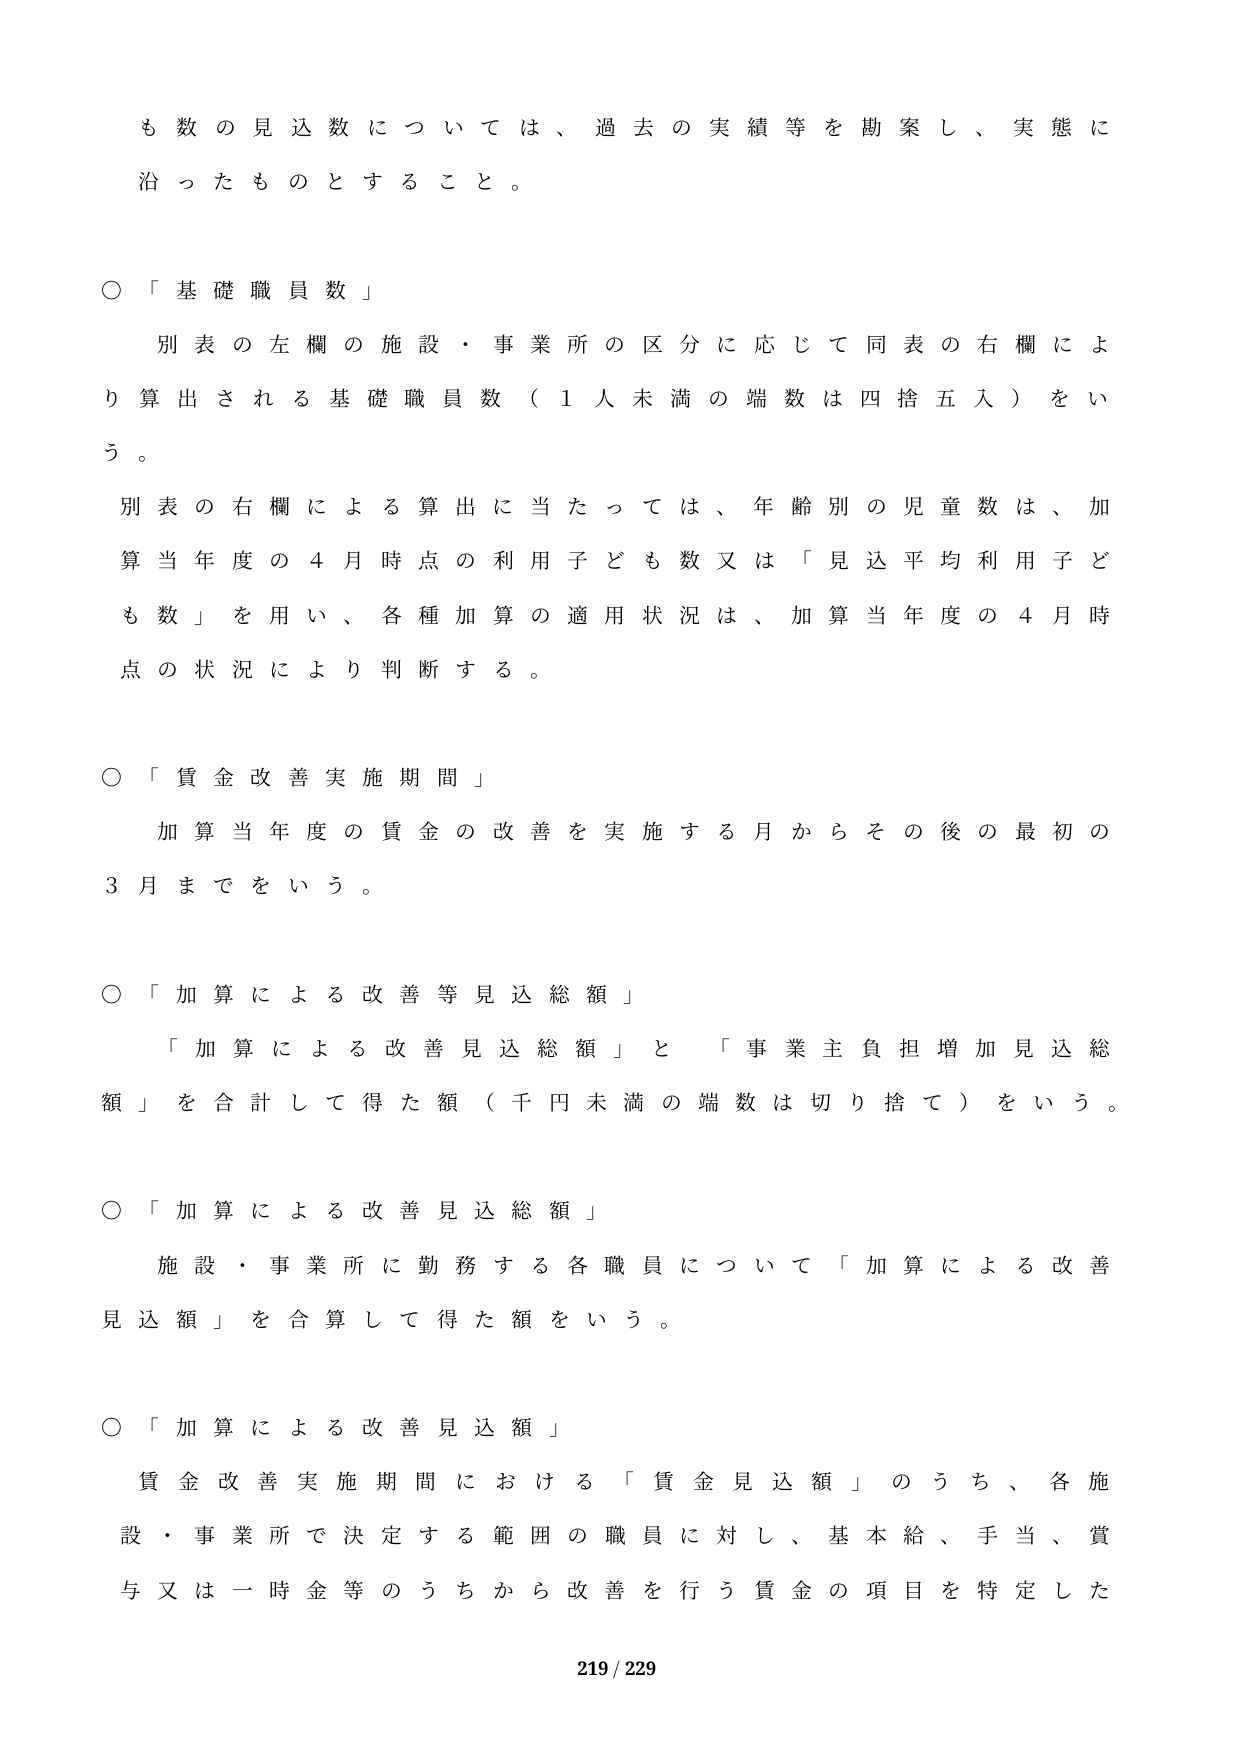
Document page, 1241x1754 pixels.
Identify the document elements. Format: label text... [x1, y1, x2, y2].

text 「加算による改善見込総額」と 「事業主負担増加見込総額」を合計して得た額（千円未満の端数は切り捨て）をいう。 [101, 1020, 1127, 1129]
text 施設・事業所に勤務する各職員について「加算による改善見込額」を合算して得た額をいう。 [101, 1237, 1127, 1345]
text 〇「加算による改善等見込総額」 [101, 966, 1127, 1020]
text 〇「賃金改善実施期間」 [101, 749, 1127, 804]
text 〇「加算による改善見込額」 [101, 1399, 1127, 1454]
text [116, 1454, 1127, 1616]
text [120, 99, 1127, 208]
text 〇「基礎職員数」 [101, 262, 1127, 316]
text 〇「加算による改善見込総額」 [101, 1183, 1127, 1237]
text 加算当年度の賃金の改善を実施する月からその後の最初の３月までをいう。 [101, 804, 1127, 912]
text 別表の左欄の施設・事業所の区分に応じて同表の右欄により算出される基礎職員数（１人未満の端数は四捨五入）をいう。 [101, 316, 1127, 479]
text 別表の右欄による算出に当たっては、年齢別の児童数は、加算当年度の４月時点の利用子ども数又は「見込平均利用子ども数」を用い、各種加算の適用状況は、加算当年度の４月時点の状況により判断する。 [116, 479, 1127, 695]
